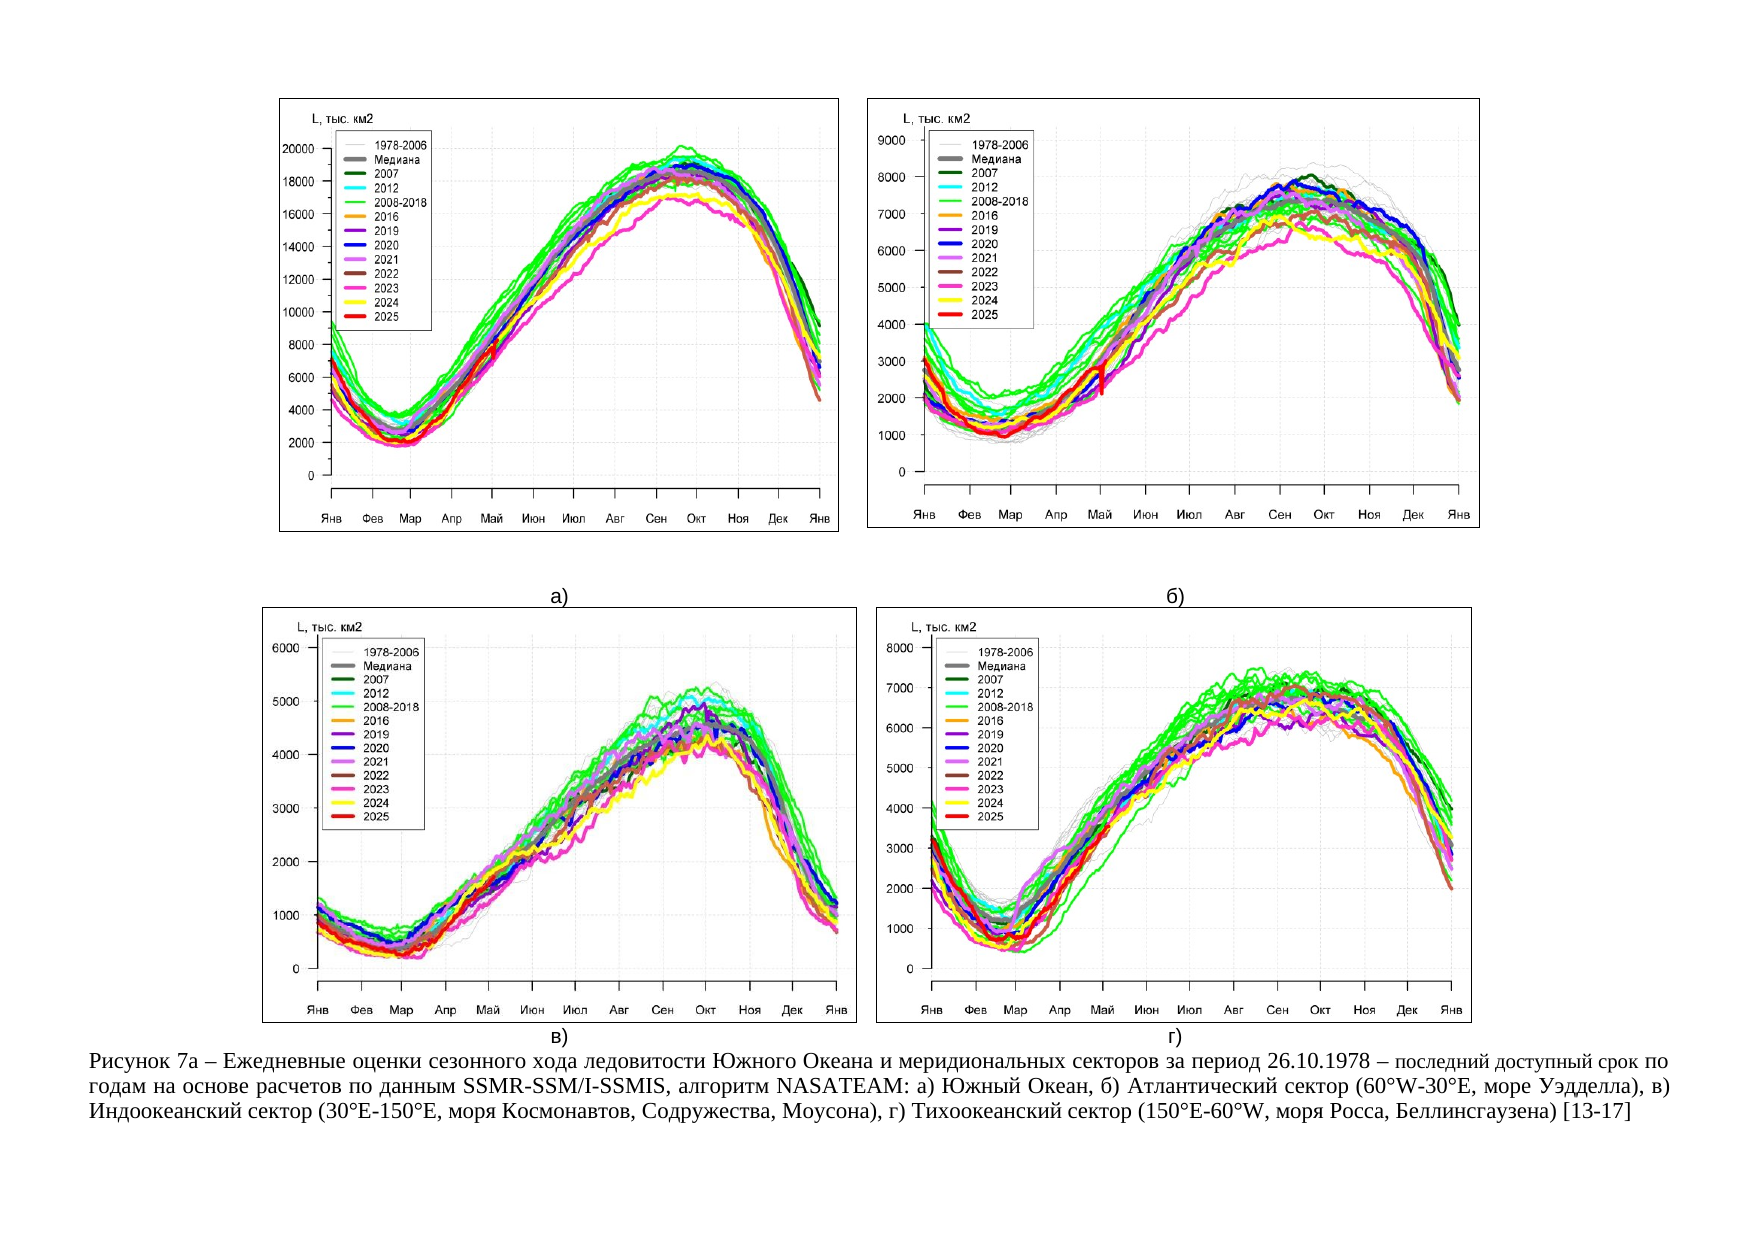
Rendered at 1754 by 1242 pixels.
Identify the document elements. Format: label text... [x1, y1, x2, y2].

picture [263, 608, 856, 1022]
picture [868, 99, 1479, 527]
text Рисунок 7а – Ежедневные оценки сезонного хода ледовитости Южного Океана и меридиональных секторов за период 26.10.1978 – последний доступный срок по годам на основе расчетов по данным SSMR-SSM/I-SSMIS, алгоритм NASATEAM: а) Южный Океан, б) Атлантический сектор (60°W-30°E, море Уэдделла), в) Индоокеанский сектор (30°E-150°E, моря Космонавтов, Содружества, Моусона), г) Тихоокеанский сектор (150°E-60°W, моря Росса, Беллинсгаузена) [13-17] [89, 1048, 1670, 1123]
text в) г) [550, 1024, 1677, 1048]
text а) б) [550, 584, 1677, 608]
picture [280, 99, 838, 531]
picture [877, 608, 1471, 1022]
